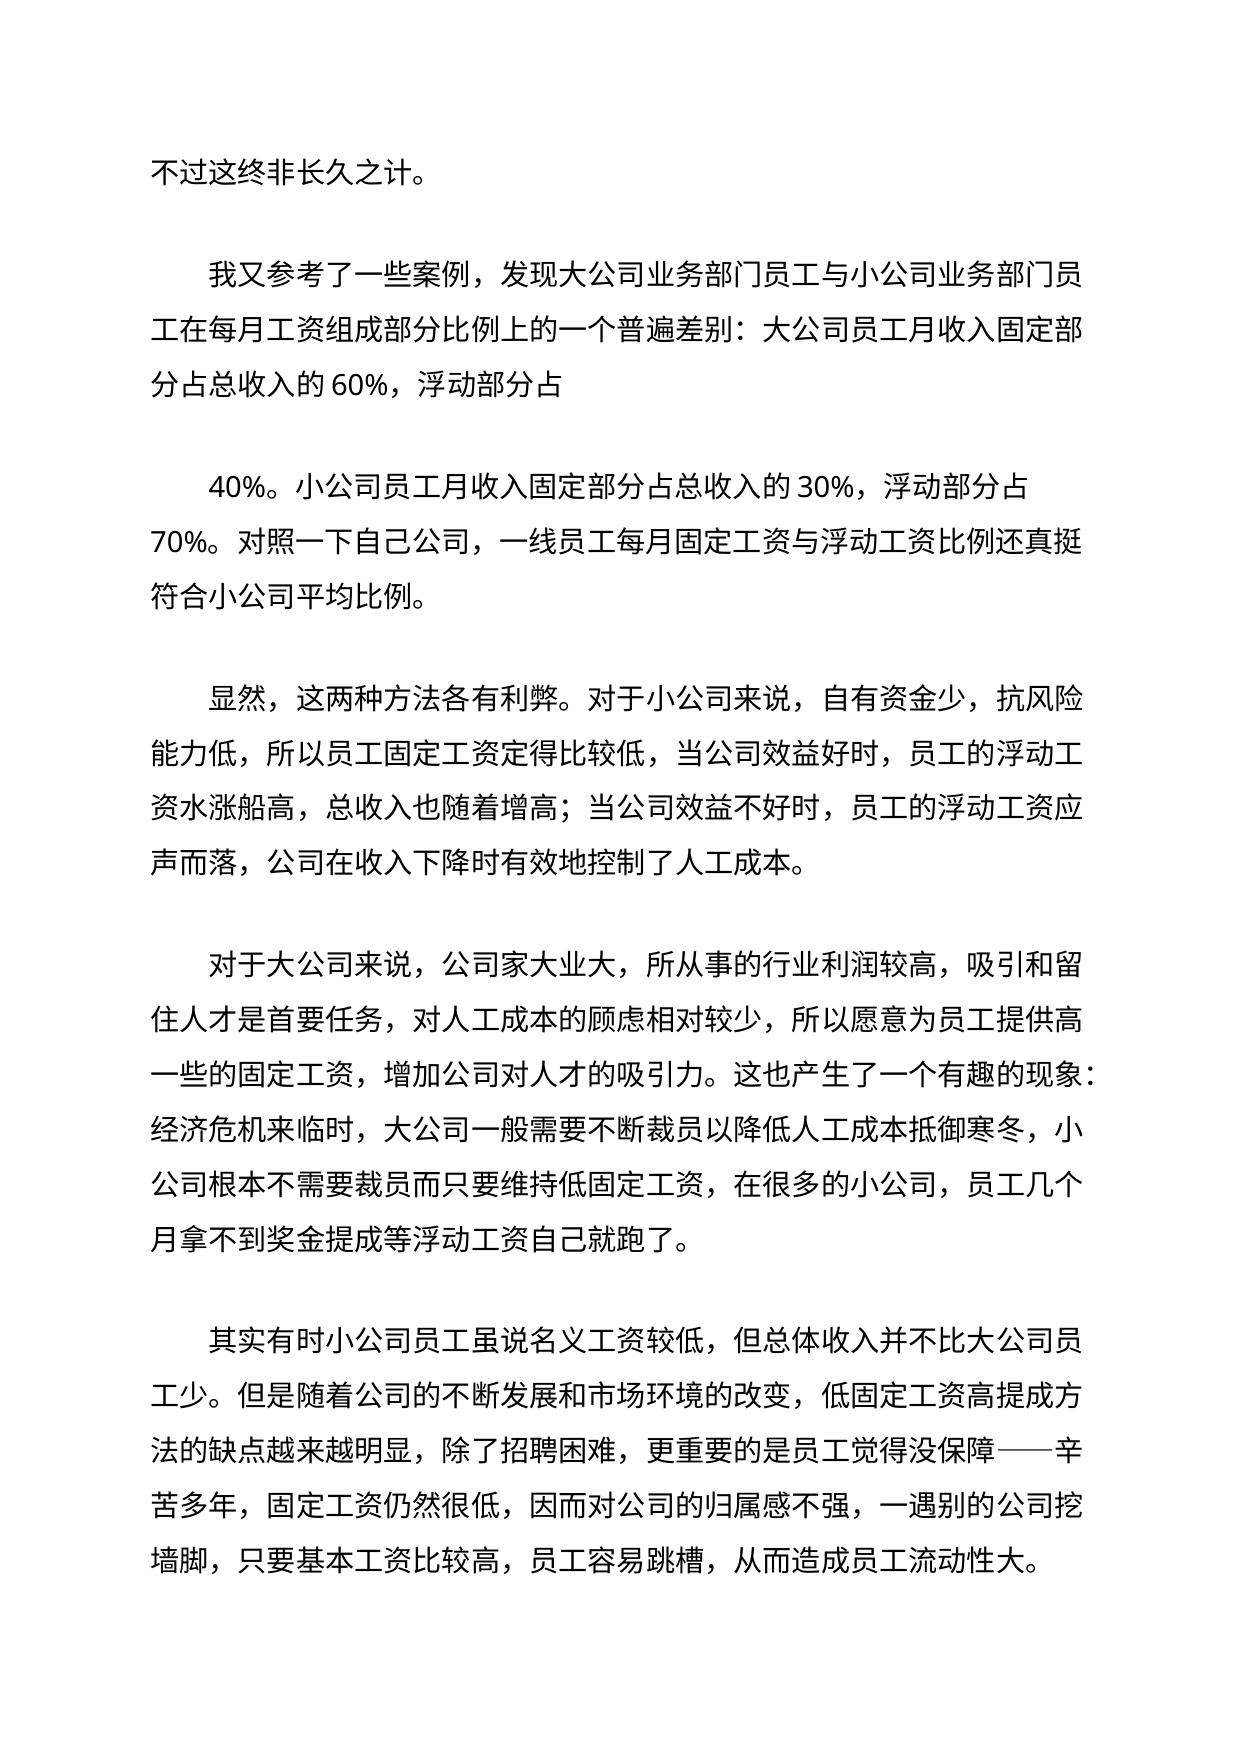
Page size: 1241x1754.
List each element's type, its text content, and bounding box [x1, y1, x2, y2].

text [150, 150, 1090, 192]
text 其实有时小公司员工虽说名义工资较低，但总体收入并不比大公司员工少。但是随着公司的不断发展和市场环境的改变，低固定工资高提成方法的缺点越来越明显，除了招聘困难，更重要的是员工觉得没保障——辛苦多年，固定工资仍然很低，因而对公司的归属感不强，一遇别的公司挖墙脚，只要基本工资比较高，员工容易跳槽，从而造成员工流动性大。 [150, 1318, 1090, 1580]
text 对于大公司来说，公司家大业大，所从事的行业利润较高，吸引和留住人才是首要任务，对人工成本的顾虑相对较少，所以愿意为员工提供高一些的固定工资，增加公司对人才的吸引力。这也产生了一个有趣的现象：经济危机来临时，大公司一般需要不断裁员以降低人工成本抵御寒冬，小公司根本不需要裁员而只要维持低固定工资，在很多的小公司，员工几个月拿不到奖金提成等浮动工资自己就跑了。 [150, 942, 1090, 1258]
text 40%。小公司员工月收入固定部分占总收入的30%，浮动部分占70%。对照一下自己公司，一线员工每月固定工资与浮动工资比例还真挺符合小公司平均比例。 [150, 463, 1090, 616]
text 显然，这两种方法各有利弊。对于小公司来说，自有资金少，抗风险能力低，所以员工固定工资定得比较低，当公司效益好时，员工的浮动工资水涨船高，总收入也随着增高；当公司效益不好时，员工的浮动工资应声而落，公司在收入下降时有效地控制了人工成本。 [150, 675, 1090, 882]
text 我又参考了一些案例，发现大公司业务部门员工与小公司业务部门员工在每月工资组成部分比例上的一个普遍差别：大公司员工月收入固定部分占总收入的60%，浮动部分占 [150, 252, 1090, 404]
